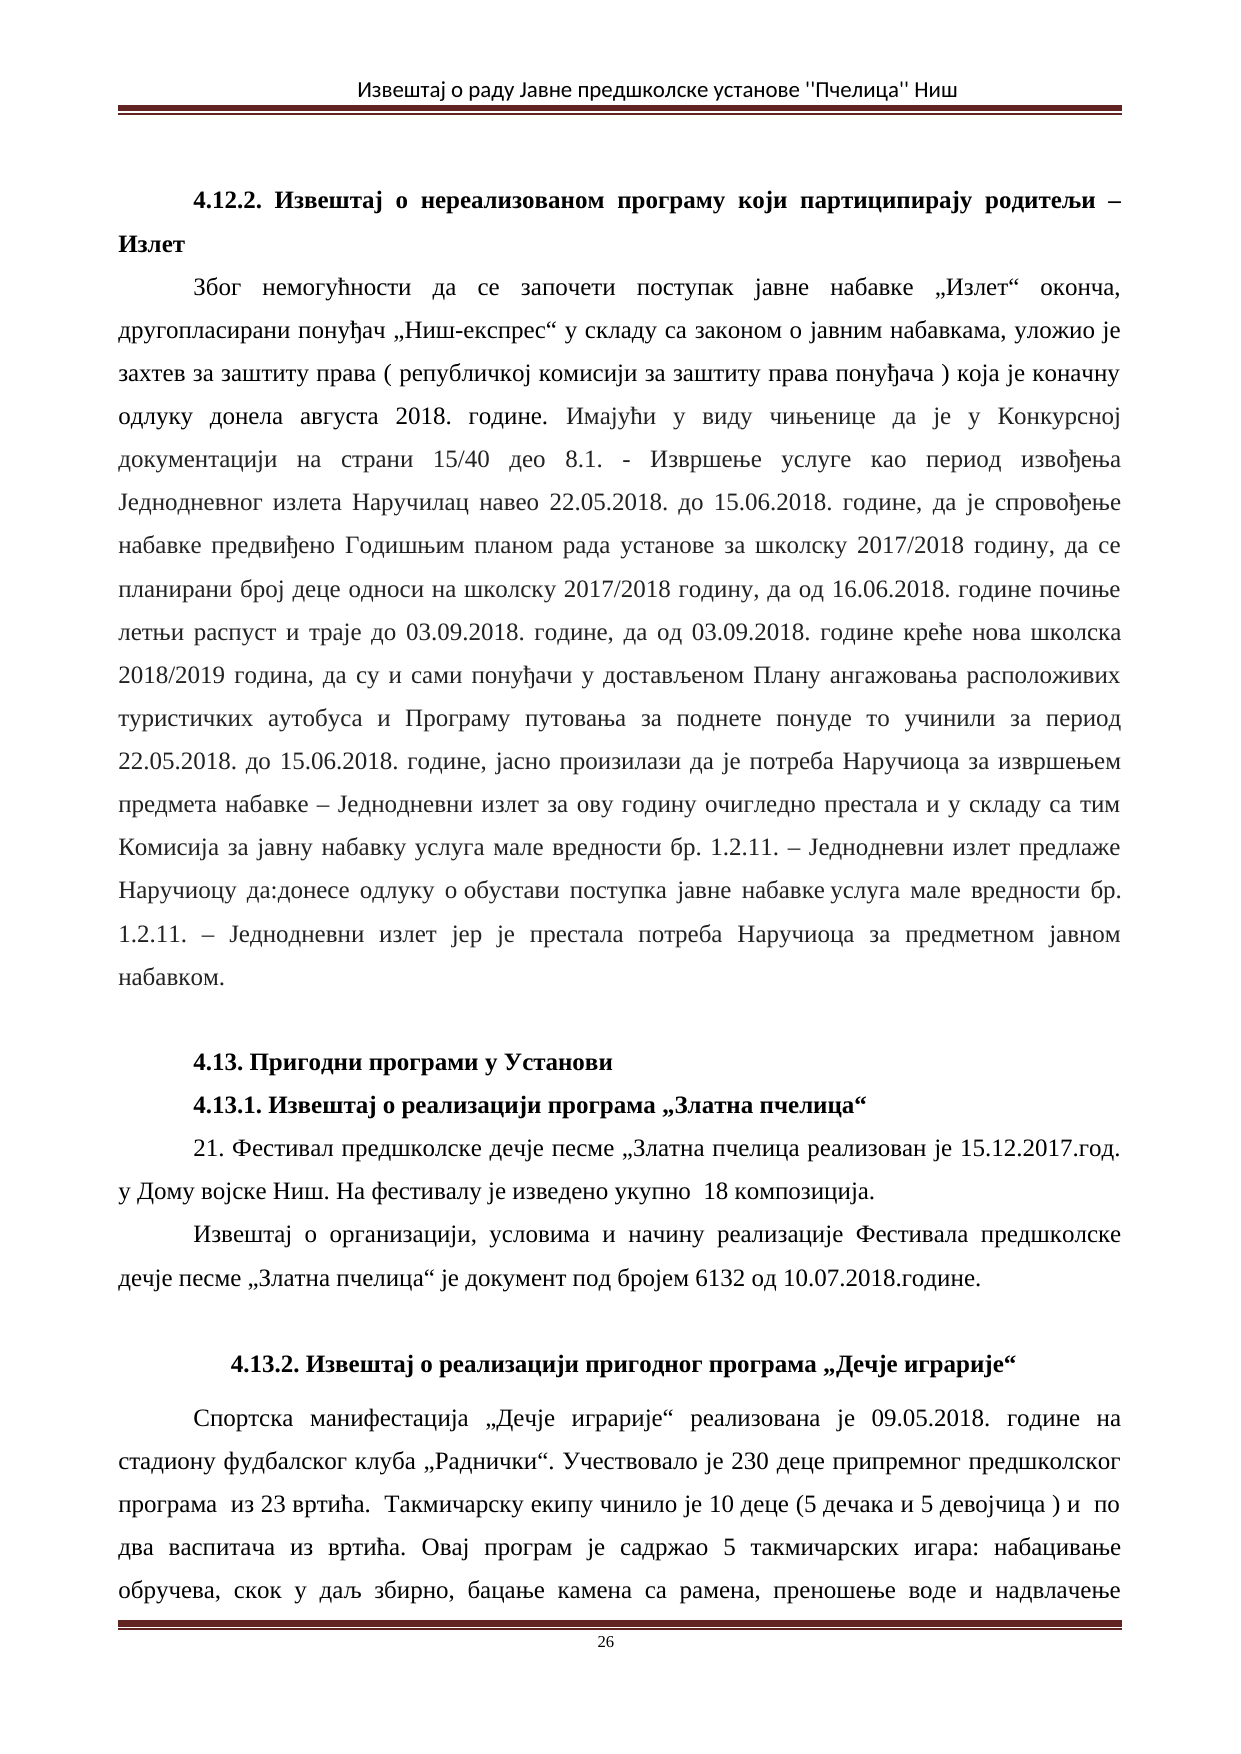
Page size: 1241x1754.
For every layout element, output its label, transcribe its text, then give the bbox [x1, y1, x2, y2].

text 21. Фестивал предшколске дечје песме „Златна пчелица реализован је 15.12.2017.год. у Дому војске Ниш. На фестивалу је изведено укупно 18 композиција. [118, 1133, 1122, 1205]
text 4.12.2. Извештај о нереализованом програму који партиципирају родитељи – Излет [118, 186, 1122, 257]
text Због немогућности да се започети поступак јавне набавке „Излет“ оконча, другопласирани понуђач „Ниш-експрес“ у складу са законом о јавним набавкама, уложио је захтев за заштиту права ( републичкој комисији за заштиту права понуђача ) која је коначну одлуку донела августа 2018. године. Имајући у виду чињенице да је у Конкурсној документацији на страни 15/40 део 8.1. - Извршење услуге као период извођења Једнодневног излета Наручилац навео 22.05.2018. до 15.06.2018. године, да је спровођење набавке предвиђено Годишњим планом рада установе за школску 2017/2018 годину, да се планирани број деце односи на школску 2017/2018 годину, да од 16.06.2018. године почиње летњи распуст и траје до 03.09.2018. године, да од 03.09.2018. године креће нова школска 2018/2019 година, да су и сами понуђачи у достављеном Плану ангажовања расположивих туристичких аутобуса и Програму путовања за поднете понуде то учинили за период 22.05.2018. до 15.06.2018. године, јасно произилази да је потреба Наручиоца за извршењем предмета набавке – Једнодневни излет за ову годину очигледно престала и у складу са тим Комисија за јавну набавку услуга мале вредности бр. 1.2.11. – Једнодневни излет предлаже Наручиоцу да:донесе одлуку о обустави поступка јавне набавке услуга мале вредности бр. 1.2.11. – Једнодневни излет јер је престала потреба Наручиоца за предметном јавном набавком. [118, 272, 1122, 991]
text Извештај о организацији, условима и начину реализације Фестивала предшколске дечје песме „Златна пчелица“ је документ под бројем 6132 од 10.07.2018.године. [118, 1219, 1122, 1291]
text 4.13.1. Извештај о реализацији програма „Златна пчелица“ [118, 1090, 1122, 1119]
text 4.13. Пригодни програми у Установи [118, 1047, 1122, 1076]
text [118, 1403, 1122, 1604]
list Извештај о реализацији пригодног програма „Дечје играрије“ [231, 1349, 1122, 1378]
